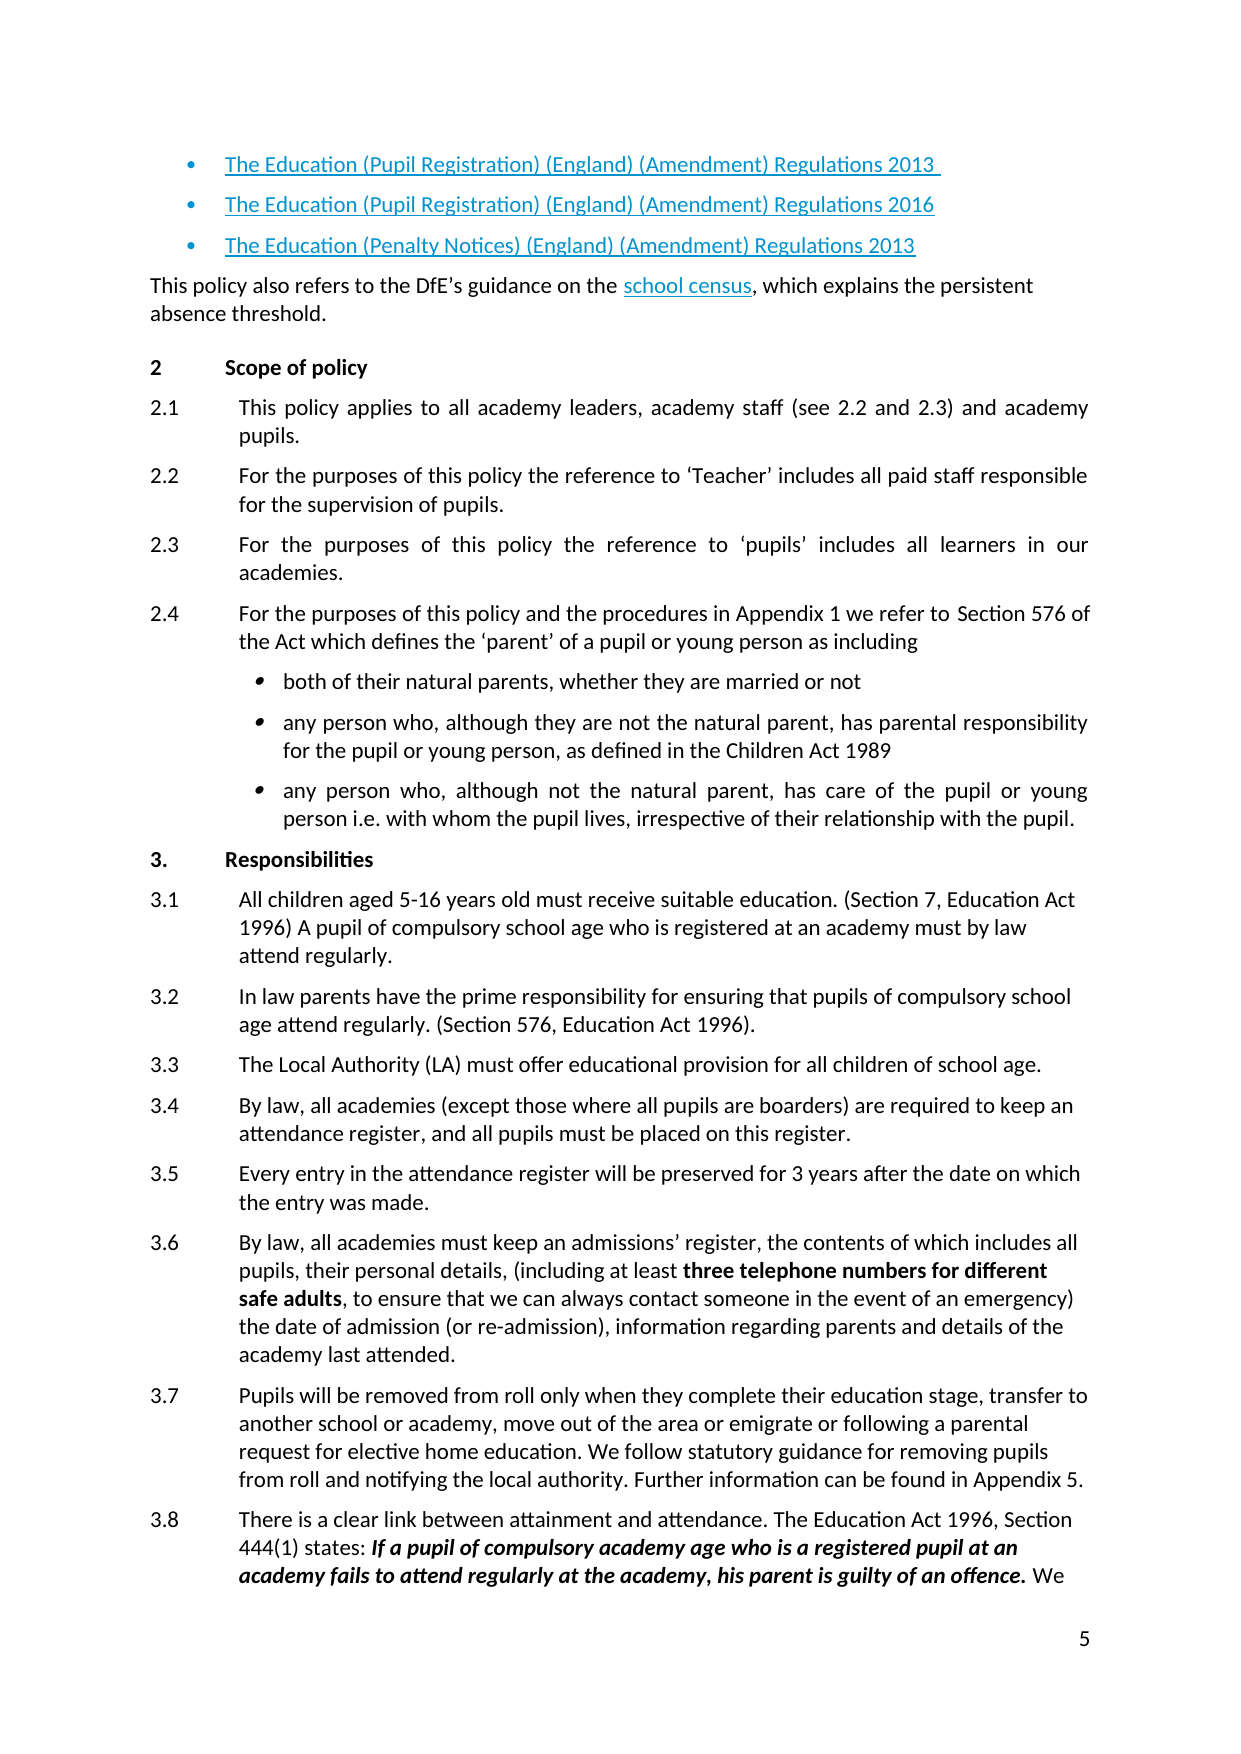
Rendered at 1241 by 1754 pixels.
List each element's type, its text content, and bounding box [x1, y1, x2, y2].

list both of their natural parents, whether they are married or not [253, 667, 1090, 695]
list Pupils will be removed from roll only when they complete their education stage, transfer to another school or academy, move out of the area or emigrate or following a parental request for elective home education. We follow statutory guidance for removing pupils from roll and notifying the local authority. Further information can be found in Appendix 5. [150, 1381, 1090, 1493]
list Scope of policy [150, 353, 1090, 381]
list The Education (Pupil Registration) (England) (Amendment) Regulations 2016 [187, 191, 1090, 218]
list For the purposes of this policy the reference to ‘pupils’ includes all learners in our academies. [150, 530, 1090, 586]
text This policy also refers to the DfE’s guidance on the school census, which explains the persistent absence threshold. [150, 272, 1090, 328]
list any person who, although not the natural parent, has care of the pupil or young person i.e. with whom the pupil lives, irrespective of their relationship with the pupil. [253, 776, 1090, 832]
list The Education (Penalty Notices) (England) (Amendment) Regulations 2013 [187, 231, 1090, 259]
list This policy applies to all academy leaders, academy staff (see 2.2 and 2.3) and academy pupils. [150, 393, 1090, 449]
list By law, all academies must keep an admissions’ register, the contents of which includes all pupils, their personal details, (including at least three telephone numbers for different safe adults, to ensure that we can always contact someone in the event of an emergency) the date of admission (or re-admission), information regarding parents and details of the academy last attended. [150, 1228, 1090, 1368]
list For the purposes of this policy the reference to ‘Teacher’ includes all paid staff responsible for the supervision of pupils. [150, 462, 1090, 518]
list Every entry in the attendance register will be preserved for 3 years after the date on which the entry was made. [150, 1159, 1090, 1216]
list The Education (Pupil Registration) (England) (Amendment) Regulations 2013 [187, 150, 1090, 178]
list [150, 1505, 1090, 1589]
list In law parents have the prime responsibility for ensuring that pupils of compulsory school age attend regularly. (Section 576, Education Act 1996). [150, 982, 1090, 1038]
list For the purposes of this policy and the procedures in Appendix 1 we refer to Section 576 of the Act which defines the ‘parent’ of a pupil or young person as including [150, 599, 1090, 655]
list By law, all academies (except those where all pupils are boarders) are required to keep an attendance register, and all pupils must be placed on this register. [150, 1091, 1090, 1147]
list All children aged 5-16 years old must receive suitable education. (Section 7, Education Act 1996) A pupil of compulsory school age who is registered at an academy must by law attend regularly. [150, 885, 1090, 969]
list The Local Authority (LA) must offer educational provision for all children of school age. [150, 1051, 1090, 1078]
text 3. Responsibilities [150, 845, 1090, 873]
list any person who, although they are not the natural parent, has parental responsibility for the pupil or young person, as defined in the Children Act 1989 [253, 708, 1090, 764]
